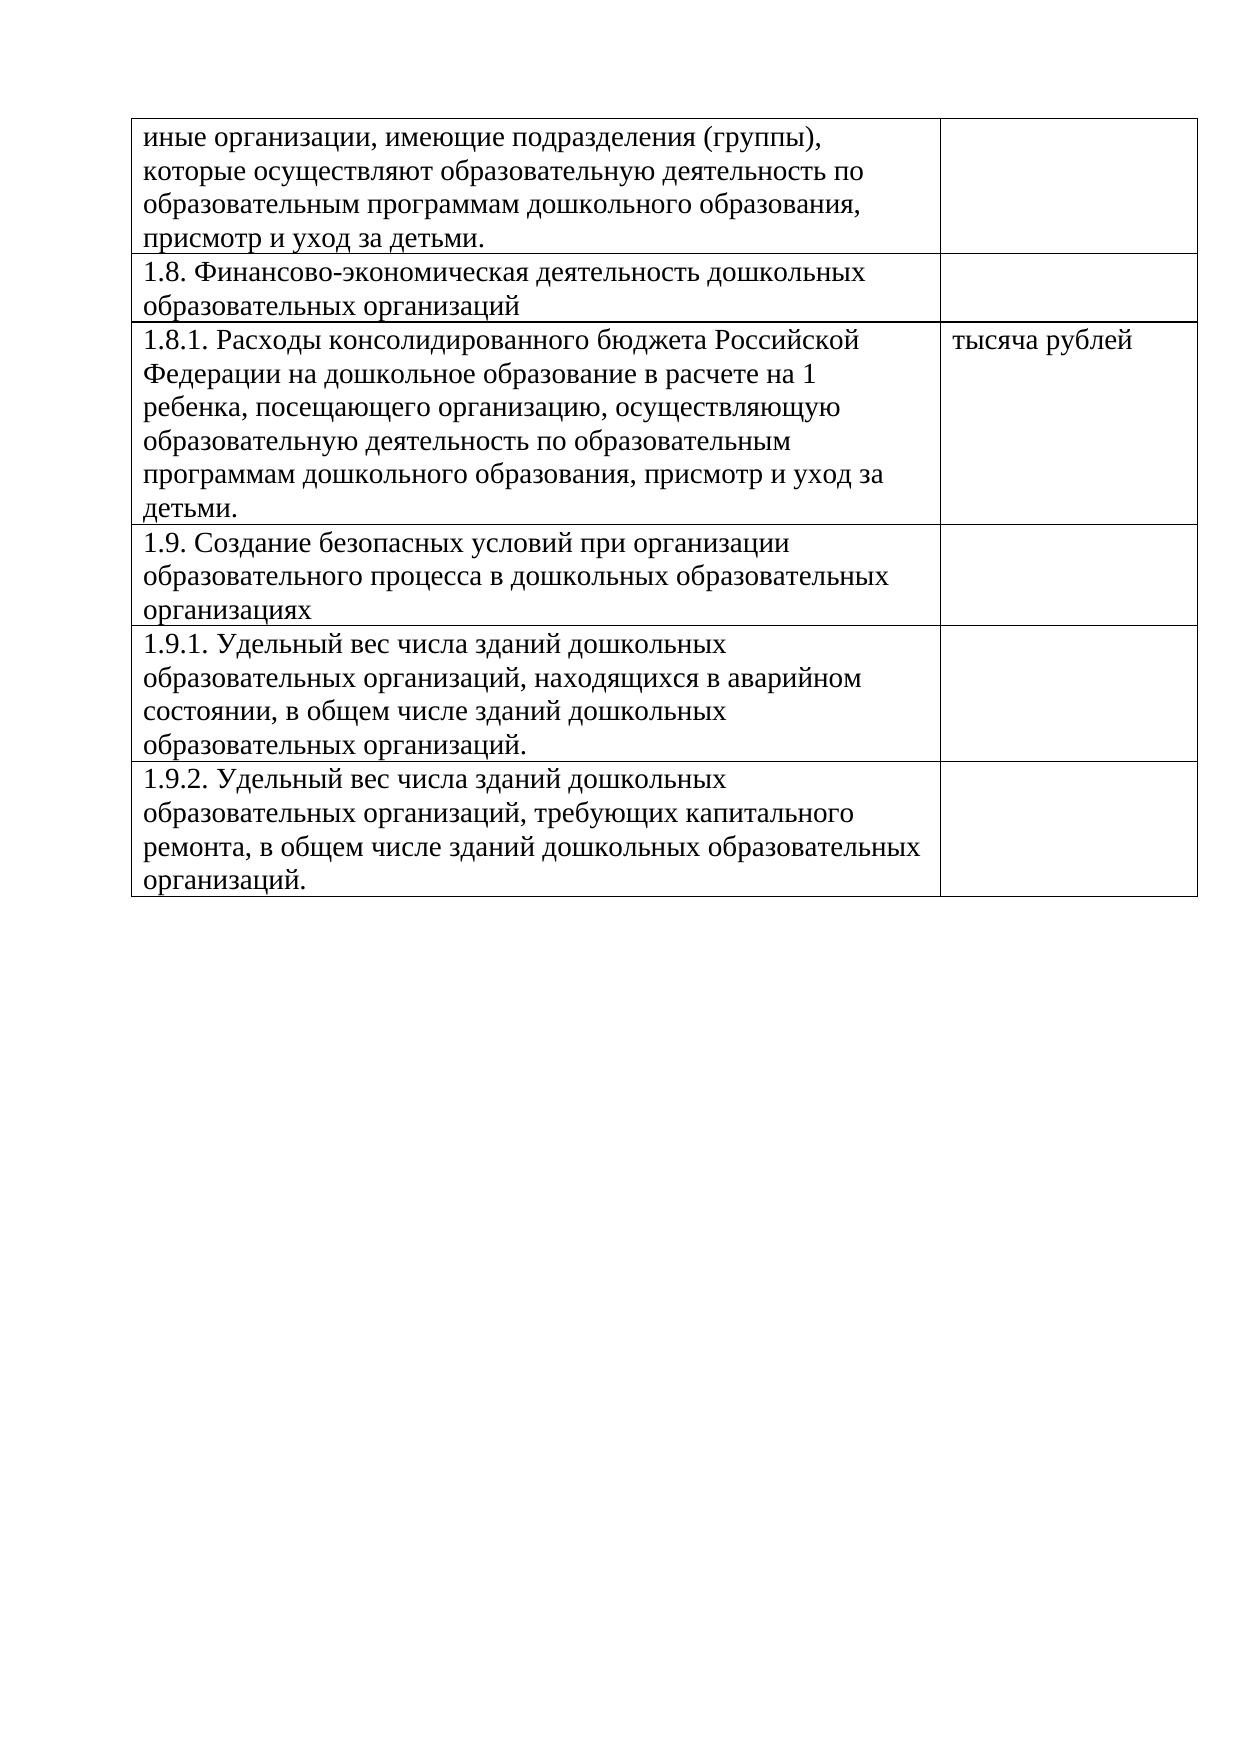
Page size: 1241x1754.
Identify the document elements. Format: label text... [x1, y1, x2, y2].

table_cell тысяча рублей [941, 323, 1197, 524]
table_cell 1.9. Создание безопасных условий при организации образовательного процесса в дошкольных образовательных организациях [132, 525, 940, 625]
table_cell иные организации, имеющие подразделения (группы), которые осуществляют образовательную деятельность по образовательным программам дошкольного образования, присмотр и уход за детьми. [132, 119, 940, 253]
table_cell [941, 626, 1197, 761]
table_cell 1.9.1. Удельный вес числа зданий дошкольных образовательных организаций, находящихся в аварийном состоянии, в общем числе зданий дошкольных образовательных организаций. [132, 626, 940, 761]
table_cell 1.9.2. Удельный вес числа зданий дошкольных образовательных организаций, требующих капитального ремонта, в общем числе зданий дошкольных образовательных организаций. [132, 762, 940, 896]
table_cell [941, 119, 1197, 253]
table_cell 1.8.1. Расходы консолидированного бюджета Российской Федерации на дошкольное образование в расчете на 1 ребенка, посещающего организацию, осуществляющую образовательную деятельность по образовательным программам дошкольного образования, присмотр и уход за детьми. [132, 323, 940, 524]
table_cell [941, 762, 1197, 896]
table_cell [941, 525, 1197, 625]
table_cell [941, 254, 1197, 321]
table_cell 1.8. Финансово-экономическая деятельность дошкольных образовательных организаций [132, 254, 940, 321]
